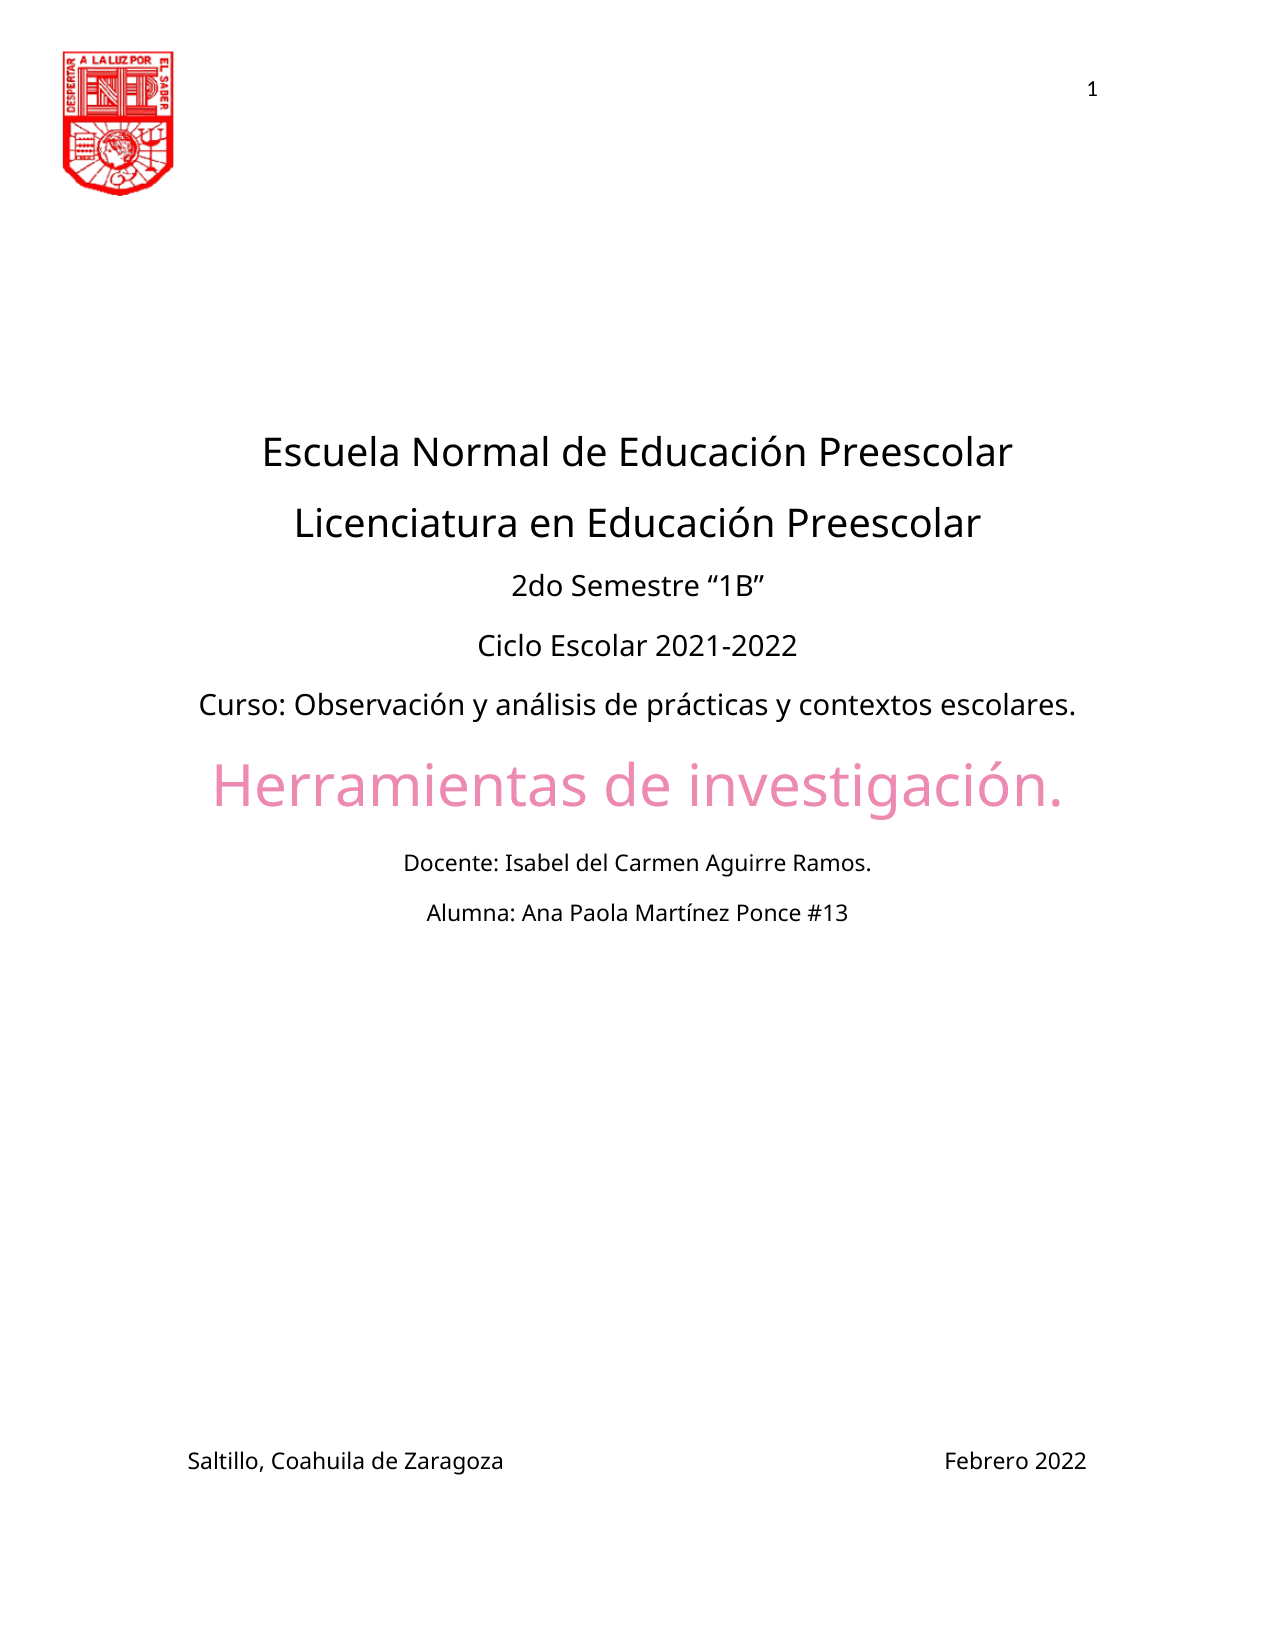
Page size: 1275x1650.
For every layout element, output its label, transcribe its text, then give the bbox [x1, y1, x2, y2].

picture [11, 36, 222, 218]
text Docente: Isabel del Carmen Aguirre Ramos. [177, 847, 1098, 878]
text Saltillo, Coahuila de Zaragoza Febrero 2022 [177, 1445, 1098, 1476]
text 2do Semestre “1B” [177, 566, 1098, 605]
text Curso: Observación y análisis de prácticas y contextos escolares. [177, 684, 1098, 724]
text Escuela Normal de Educación Preescolar [177, 424, 1098, 478]
text Ciclo Escolar 2021-2022 [177, 625, 1098, 665]
text Licenciatura en Educación Preescolar [177, 495, 1098, 549]
text Alumna: Ana Paola Martínez Ponce #13 [177, 897, 1098, 928]
text Herramientas de investigación. [177, 744, 1098, 823]
